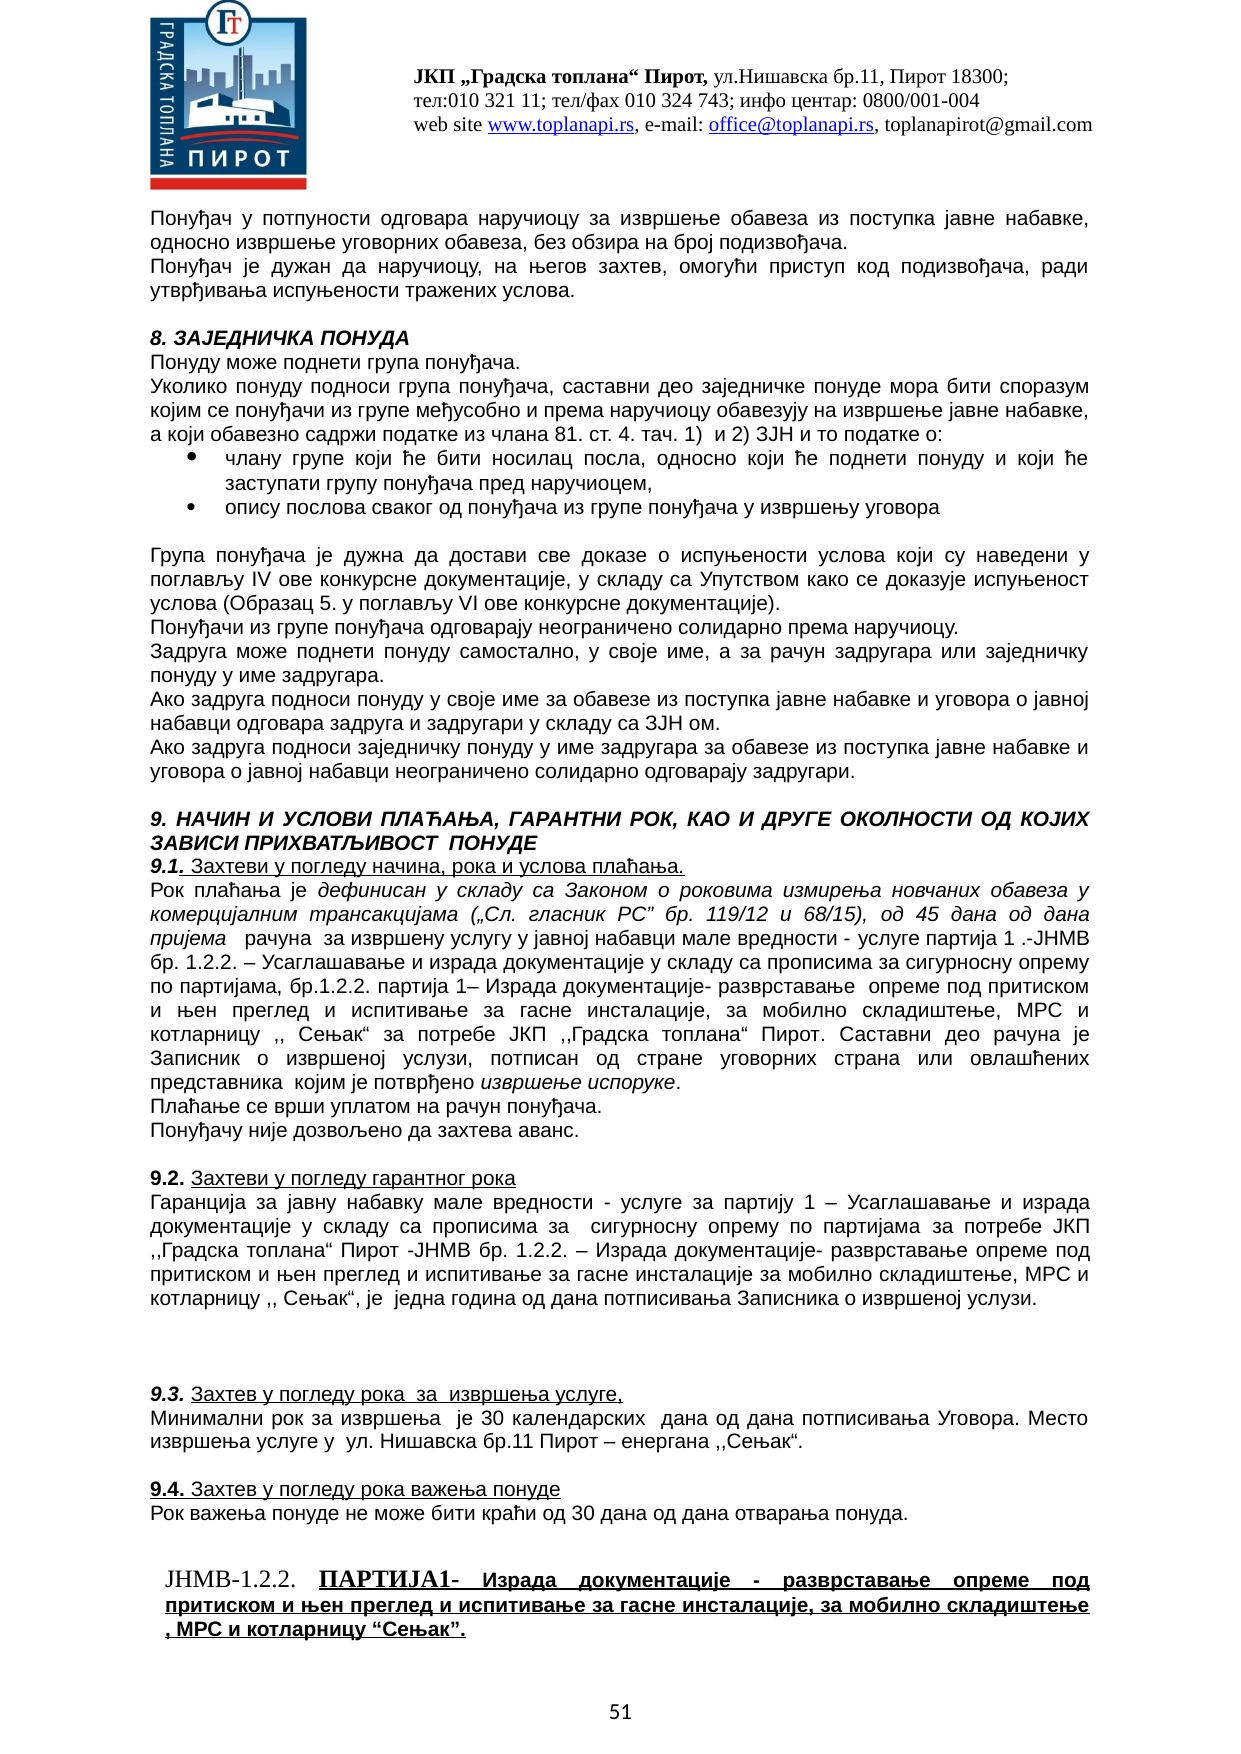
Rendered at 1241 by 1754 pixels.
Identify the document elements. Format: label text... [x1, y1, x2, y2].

text Понуду може поднети група понуђача. [150, 350, 1090, 374]
text Понуђачи из групе понуђача одговарају неограничено солидарно према наручиоцу. [150, 615, 1090, 639]
text Понуђачу није дозвољено да захтева аванс. [150, 1118, 1090, 1142]
text 9.4. Захтев у погледу рока важења понуде [150, 1477, 1090, 1501]
text Рок важења понуде не може бити краћи од 30 дана од дана отварања понуда. [150, 1501, 1090, 1525]
text Ако задруга подноси понуду у своје име за обавезе из поступка јавне набавке и уговора о јавној набавци одговара задруга и задругари у складу са ЗЈН ом. [150, 687, 1090, 734]
text Уколико понуду подноси група понуђача, саставни део заједничке понуде мора бити споразум којим се понуђачи из групе међусобно и према наручиоцу обавезују на извршење јавне набавке, а који обавезно садржи податке из члана 81. ст. 4. тач. 1) и 2) ЗЈН и то податке о: [150, 374, 1090, 446]
list опису послова сваког од понуђача из групе понуђача у извршењу уговора [187, 495, 1090, 519]
list члану групе који ће бити носилац посла, односно који ће поднети понуду и који ће заступати групу понуђача пред наручиоцем, [187, 446, 1090, 495]
text Понуђач у потпуности одговара наручиоцу за извршење обавеза из поступка јавне набавке, односно извршење уговорних обавеза, без обзира на број подизвођача. [150, 206, 1090, 254]
text Група понуђача је дужна да достави све доказе о испуњености услова који су наведени у поглављу IV ове конкурсне документације, у складу са Упутством како се доказује испуњеност услова (Образац 5. у поглављу VI ове конкурсне документације). [150, 543, 1090, 615]
text 9.1. Захтеви у погледу начина, рока и услова плаћања. [150, 854, 1090, 878]
text 9.3. Захтев у погледу рока за извршења услуге, [150, 1381, 1090, 1405]
text Понуђач је дужан да наручиоцу, на његов захтев, омогући приступ код подизвођача, ради утврђивања испуњености тражених услова. [150, 254, 1090, 302]
picture [150, 0, 399, 207]
text Рок плаћања је дефинисан у складу са Законом о роковима измирења новчаних обавеза у комерцијалним трансакцијама („Сл. гласник РС” бр. 119/12 и 68/15), од 45 дана од дана пријема рачуна за извршену услугу у јавној набавци мале вредности - услуге партија 1 .-ЈНМВ бр. 1.2.2. – Усаглашавање и израда документације у складу са прописима за сигурносну опрему по партијама, бр.1.2.2. партија 1– Израда документације- разврставање опреме под притиском и њен преглед и испитивање за гасне инсталације, за мобилно складиштење, МРС и котларницу ,, Сењак“ за потребе ЈКП ,,Градска топлана“ Пирот. Саставни део рачуна је Записник о извршеној услузи, потписан од стране уговорних страна или овлашћених представника којим је потврђено извршење испоруке. [150, 878, 1090, 1094]
text Минимални рок за извршења је 30 календарских дана од дана потписивања Уговора. Место извршења услуге у ул. Нишавска бр.11 Пирот – енергана ,,Сењак“. [150, 1405, 1090, 1453]
text 8. ЗАЈЕДНИЧКА ПОНУДА [150, 326, 1090, 350]
text 9.2. Захтеви у погледу гарантног рока [150, 1166, 1090, 1190]
text Плаћање се врши уплатом на рачун понуђача. [150, 1094, 1090, 1118]
text 9. НАЧИН И УСЛОВИ ПЛАЋАЊА, ГАРАНТНИ РОК, КАО И ДРУГЕ ОКОЛНОСТИ ОД КОЈИХ ЗАВИСИ ПРИХВАТЉИВОСТ ПОНУДЕ [150, 806, 1090, 854]
text Ако задруга подноси заједничку понуду у име задругара за обавезе из поступка јавне набавке и уговора о јавној набавци неограничено солидарно одговарају задругари. [150, 734, 1090, 782]
text Задруга може поднети понуду самостално, у своје име, а за рачун задругара или заједничку понуду у име задругара. [150, 639, 1090, 687]
text Гаранција за јавну набавку мале вредности - услуге за партију 1 – Усаглашавање и израда документације у складу са прописима за сигурносну опрему по партијама за потребе ЈКП ,,Градска топлана“ Пирот -ЈНМВ бр. 1.2.2. – Израда документације- разврставање опреме под притиском и њен преглед и испитивање за гасне инсталације за мобилно складиштење, МРС и котларницу ,, Сењак“, је једна година од дана потписивања Записника о извршеној услузи. [150, 1190, 1090, 1309]
